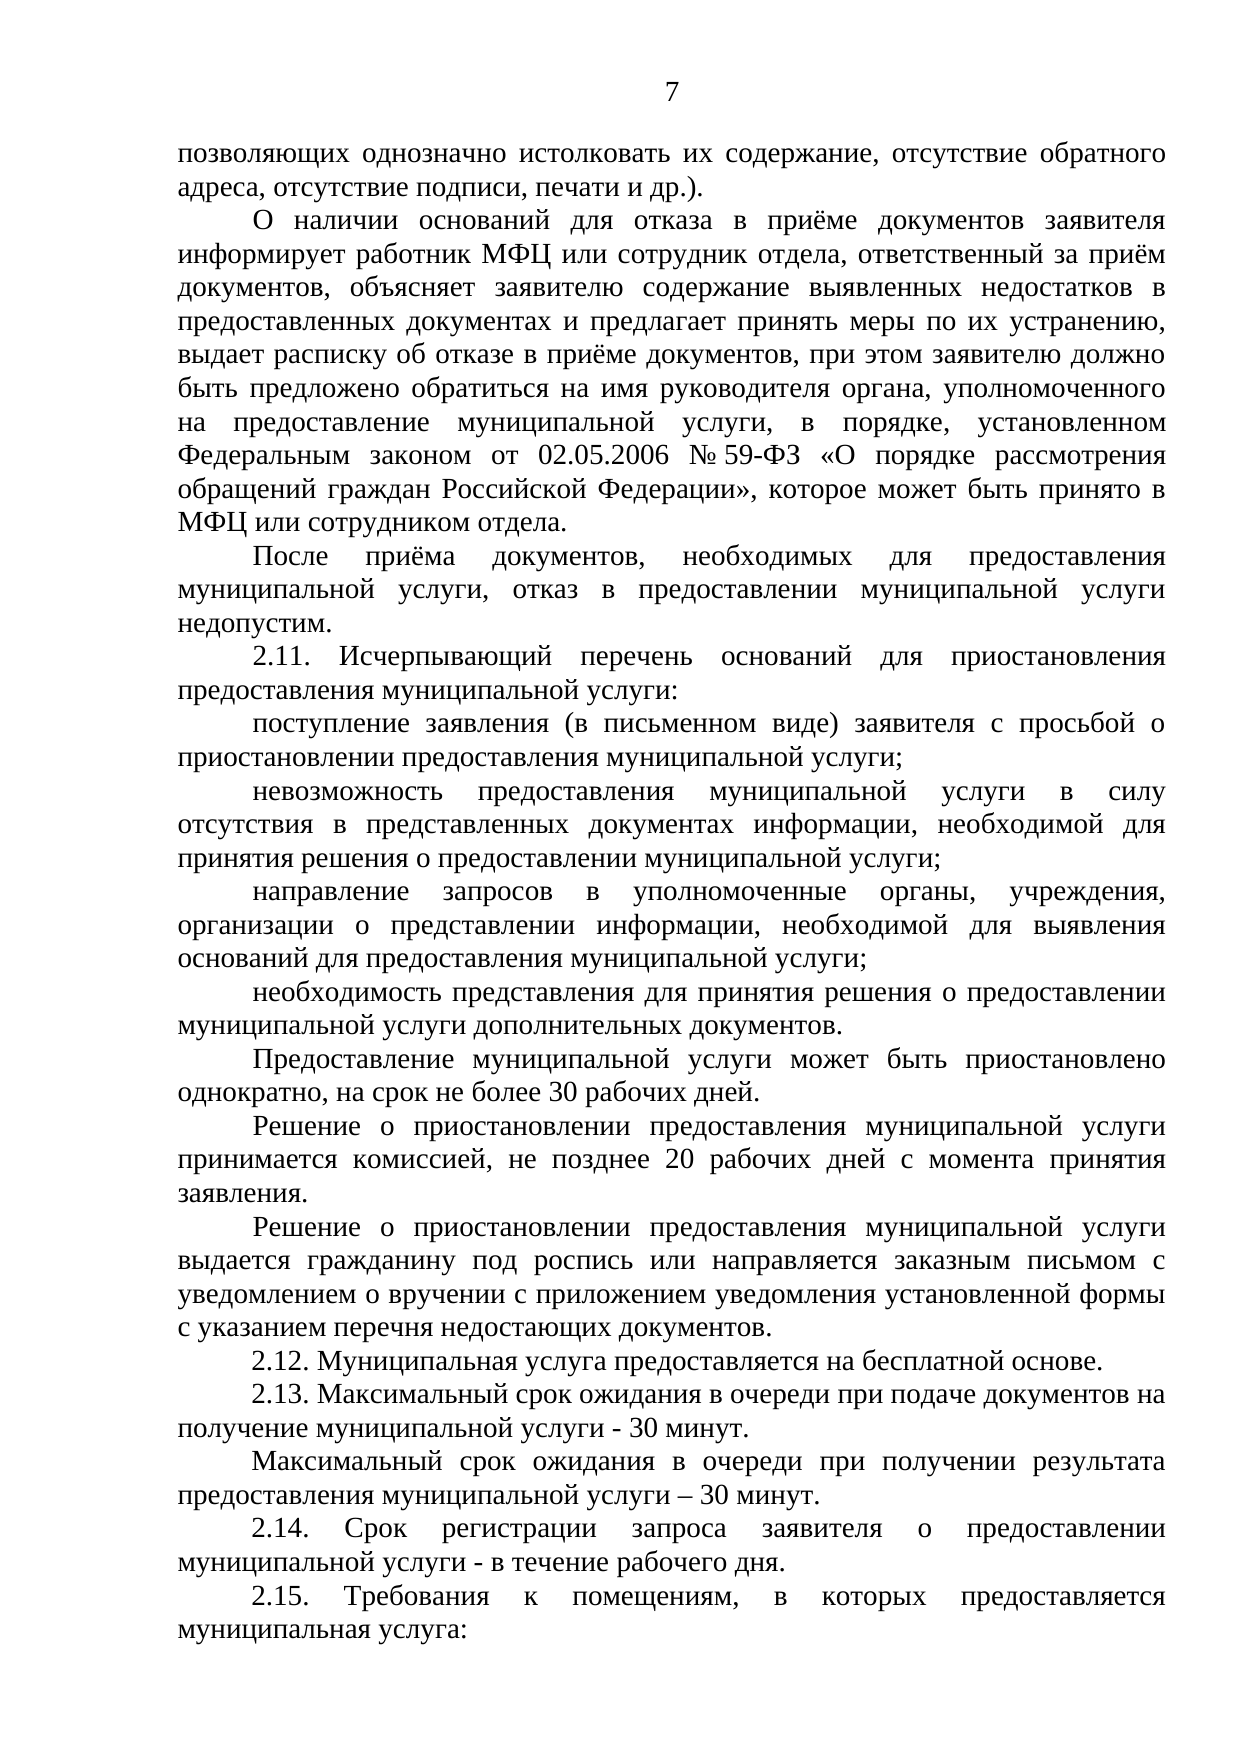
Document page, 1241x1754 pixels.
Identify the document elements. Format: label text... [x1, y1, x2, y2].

text невозможность предоставления муниципальной услуги в силу отсутствия в представленных документах информации, необходимой для принятия решения о предоставлении муниципальной услуги; [177, 773, 1167, 873]
text Максимальный срок ожидания в очереди при получении результата предоставления муниципальной услуги – 30 минут. [177, 1443, 1167, 1511]
text 2.12. Муниципальная услуга предоставляется на бесплатной основе. [177, 1343, 1167, 1376]
text необходимость представления для принятия решения о предоставлении муниципальной услуги дополнительных документов. [177, 974, 1167, 1041]
text О наличии оснований для отказа в приёме документов заявителя информирует работник МФЦ или сотрудник отдела, ответственный за приём документов, объясняет заявителю содержание выявленных недостатков в предоставленных документах и предлагает принять меры по их устранению, выдает расписку об отказе в приёме документов, при этом заявителю должно быть предложено обратиться на имя руководителя органа, уполномоченного на предоставление муниципальной услуги, в порядке, установленном Федеральным законом от 02.05.2006 № 59-ФЗ «О порядке рассмотрения обращений граждан Российской Федерации», которое может быть принято в МФЦ или сотрудником отдела. [177, 202, 1167, 538]
text 2.14. Срок регистрации запроса заявителя о предоставлении муниципальной услуги - в течение рабочего дня. [177, 1511, 1167, 1578]
text Решение о приостановлении предоставления муниципальной услуги выдается гражданину под роспись или направляется заказным письмом с уведомлением о вручении с приложением уведомления установленной формы с указанием перечня недостающих документов. [177, 1209, 1167, 1343]
text 2.15. Требования к помещениям, в которых предоставляется муниципальная услуга: [177, 1578, 1167, 1645]
text поступление заявления (в письменном виде) заявителя с просьбой о приостановлении предоставления муниципальной услуги; [177, 706, 1167, 773]
text 2.13. Максимальный срок ожидания в очереди при подаче документов на получение муниципальной услуги - 30 минут. [177, 1376, 1167, 1443]
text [177, 135, 1167, 202]
text Решение о приостановлении предоставления муниципальной услуги принимается комиссией, не позднее 20 рабочих дней с момента принятия заявления. [177, 1108, 1167, 1209]
text направление запросов в уполномоченные органы, учреждения, организации о представлении информации, необходимой для выявления оснований для предоставления муниципальной услуги; [177, 873, 1167, 974]
text 2.11. Исчерпывающий перечень оснований для приостановления предоставления муниципальной услуги: [177, 638, 1167, 706]
text Предоставление муниципальной услуги может быть приостановлено однократно, на срок не более 30 рабочих дней. [177, 1041, 1167, 1108]
text После приёма документов, необходимых для предоставления муниципальной услуги, отказ в предоставлении муниципальной услуги недопустим. [177, 538, 1167, 638]
